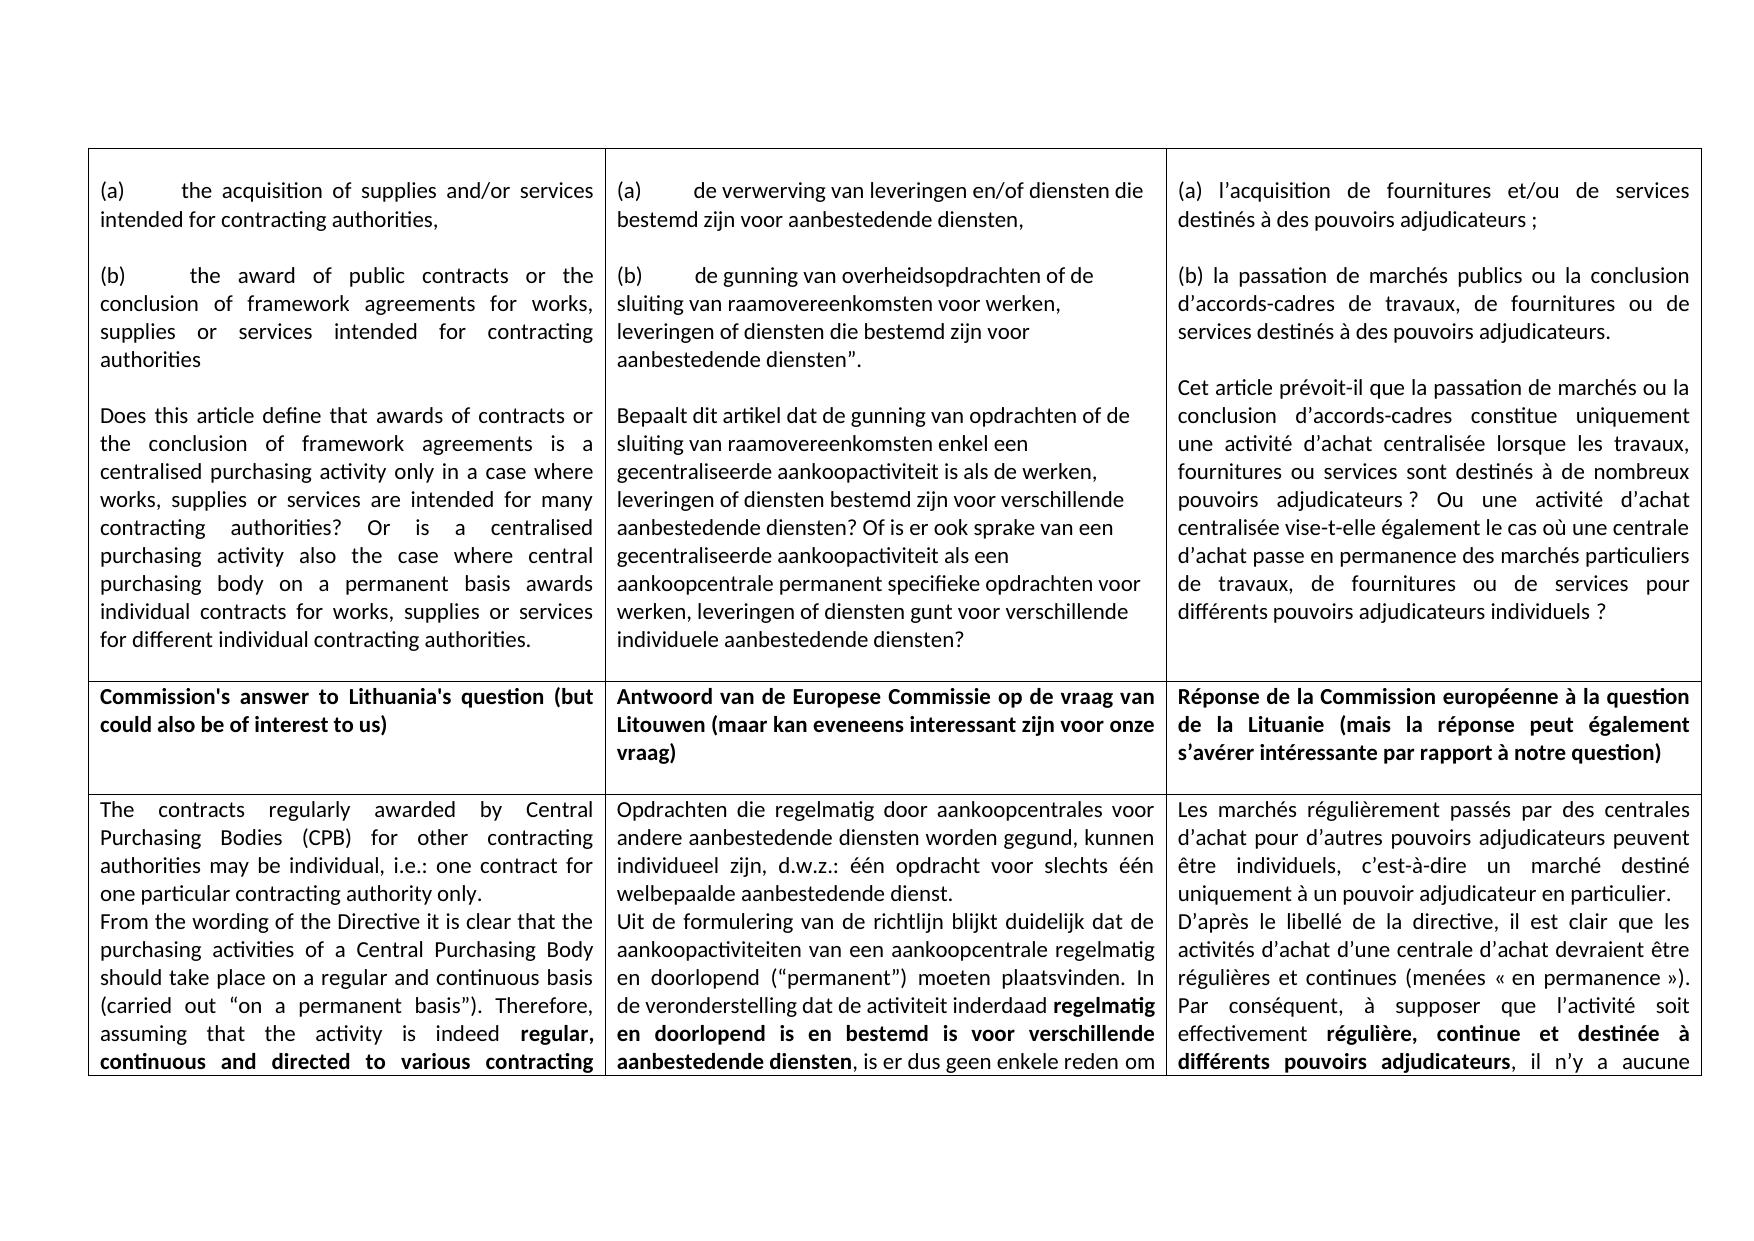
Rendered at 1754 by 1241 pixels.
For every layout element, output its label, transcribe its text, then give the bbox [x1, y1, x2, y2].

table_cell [1167, 149, 1701, 681]
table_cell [606, 795, 1166, 1075]
table_cell Commission's answer to Lithuania's question (but could also be of interest to us) [89, 682, 605, 794]
table_cell Réponse de la Commission européenne à la question de la Lituanie (mais la réponse peut également s’avérer intéressante par rapport à notre question) [1167, 682, 1701, 794]
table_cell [606, 149, 1166, 681]
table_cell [89, 795, 605, 1075]
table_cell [89, 149, 605, 681]
table_cell Antwoord van de Europese Commissie op de vraag van Litouwen (maar kan eveneens interessant zijn voor onze vraag) [606, 682, 1166, 794]
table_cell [1167, 795, 1701, 1075]
